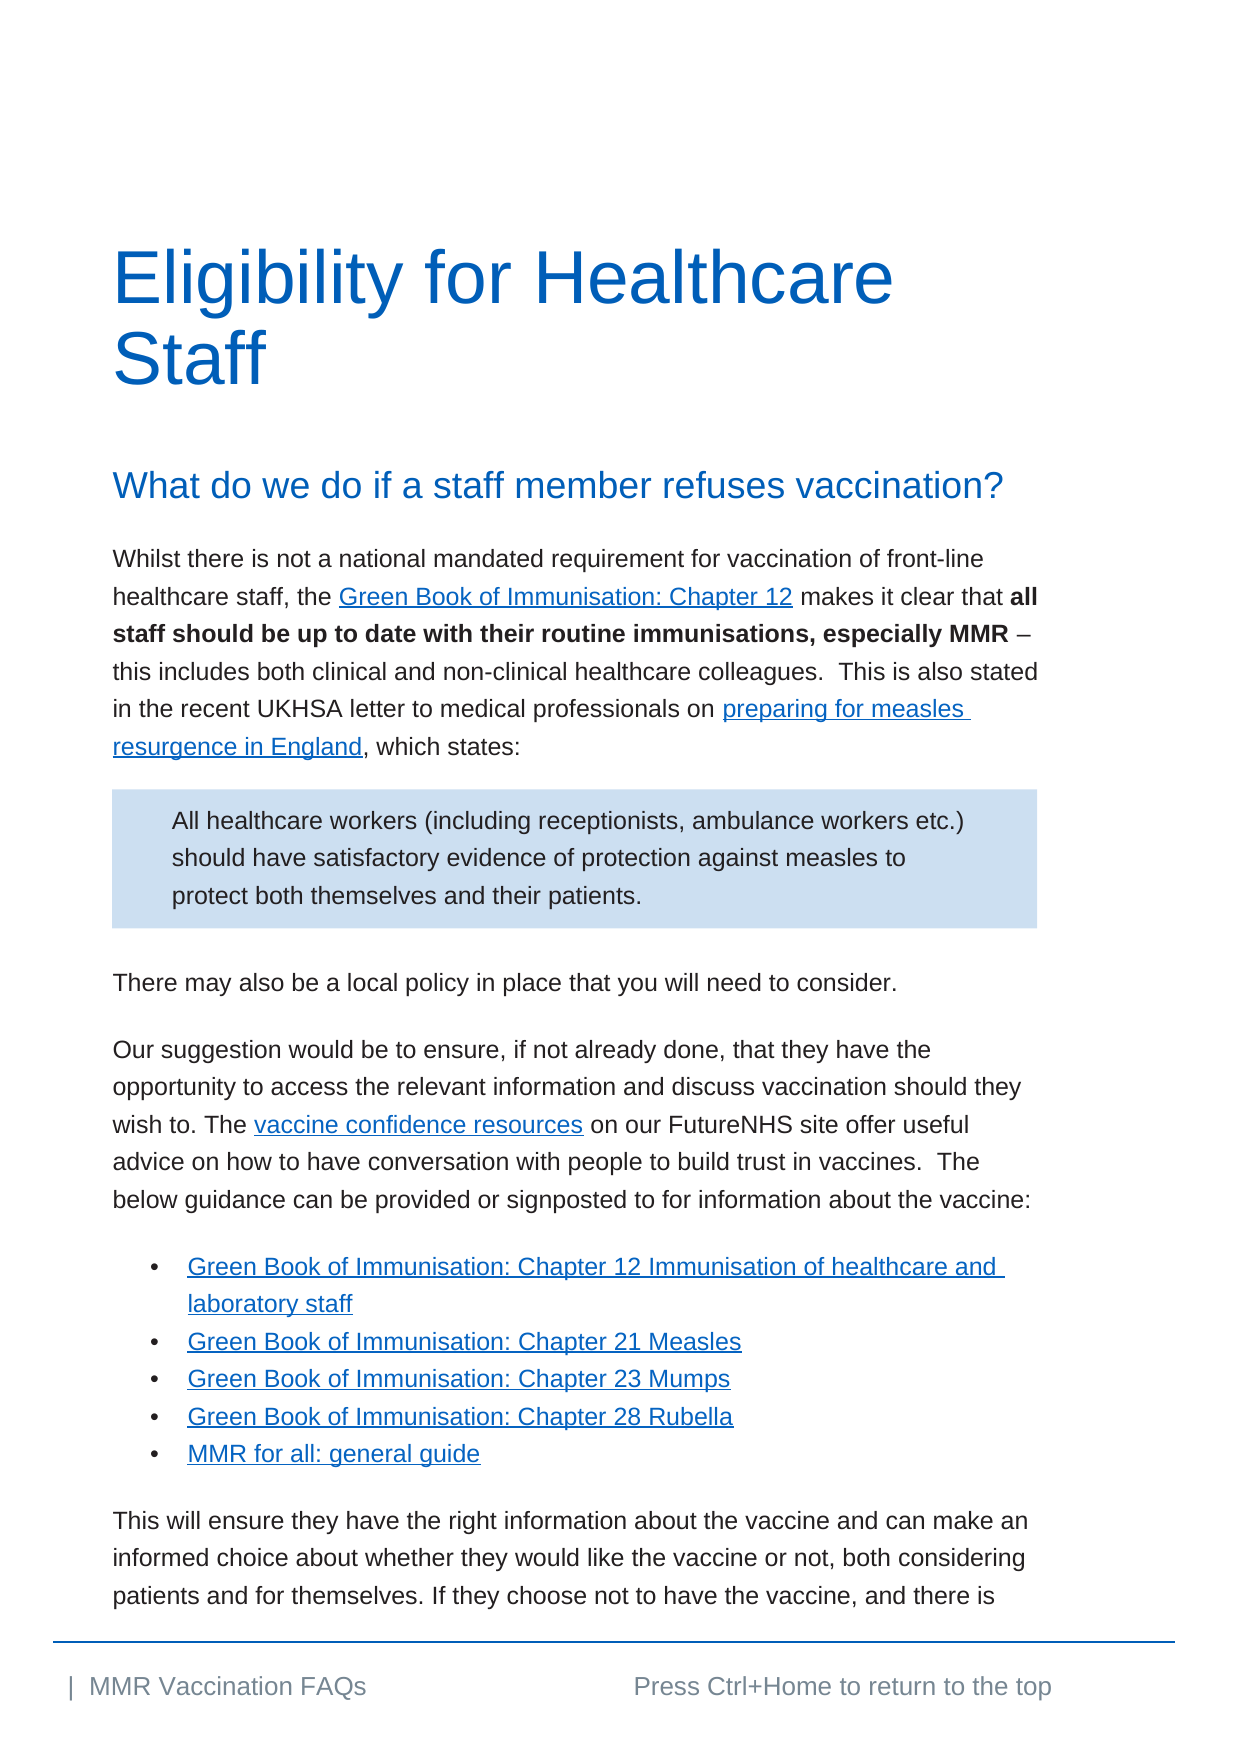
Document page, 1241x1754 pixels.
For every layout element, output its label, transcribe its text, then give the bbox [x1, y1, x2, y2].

list MMR for all: general guide [150, 1430, 1039, 1468]
text Our suggestion would be to ensure, if not already done, that they have the opportunity to access the relevant information and discuss vaccination should they wish to. The vaccine confidence resources on our FutureNHS site offer useful advice on how to have conversation with people to build trust in vaccines. The below guidance can be provided or signposted to for information about the vaccine: [112, 1026, 1039, 1213]
subtitle What do we do if a staff member refuses vaccination? [112, 463, 1039, 506]
subtitle Eligibility for Healthcare Staff [112, 238, 1039, 401]
list Green Book of Immunisation: Chapter 28 Rubella [150, 1393, 1039, 1430]
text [112, 1497, 1039, 1609]
text Whilst there is not a national mandated requirement for vaccination of front-line healthcare staff, the Green Book of Immunisation: Chapter 12 makes it clear that all staff should be up to date with their routine immunisations, especially MMR – this includes both clinical and non-clinical healthcare colleagues. This is also stated in the recent UKHSA letter to medical professionals on preparing for measles resurgence in England, which states: [112, 535, 1039, 760]
list Green Book of Immunisation: Chapter 12 Immunisation of healthcare and laboratory staff [150, 1243, 1039, 1318]
list Green Book of Immunisation: Chapter 21 Measles [150, 1318, 1039, 1355]
text There may also be a local policy in place that you will need to consider. [112, 959, 1039, 997]
list Green Book of Immunisation: Chapter 23 Mumps [150, 1355, 1039, 1393]
